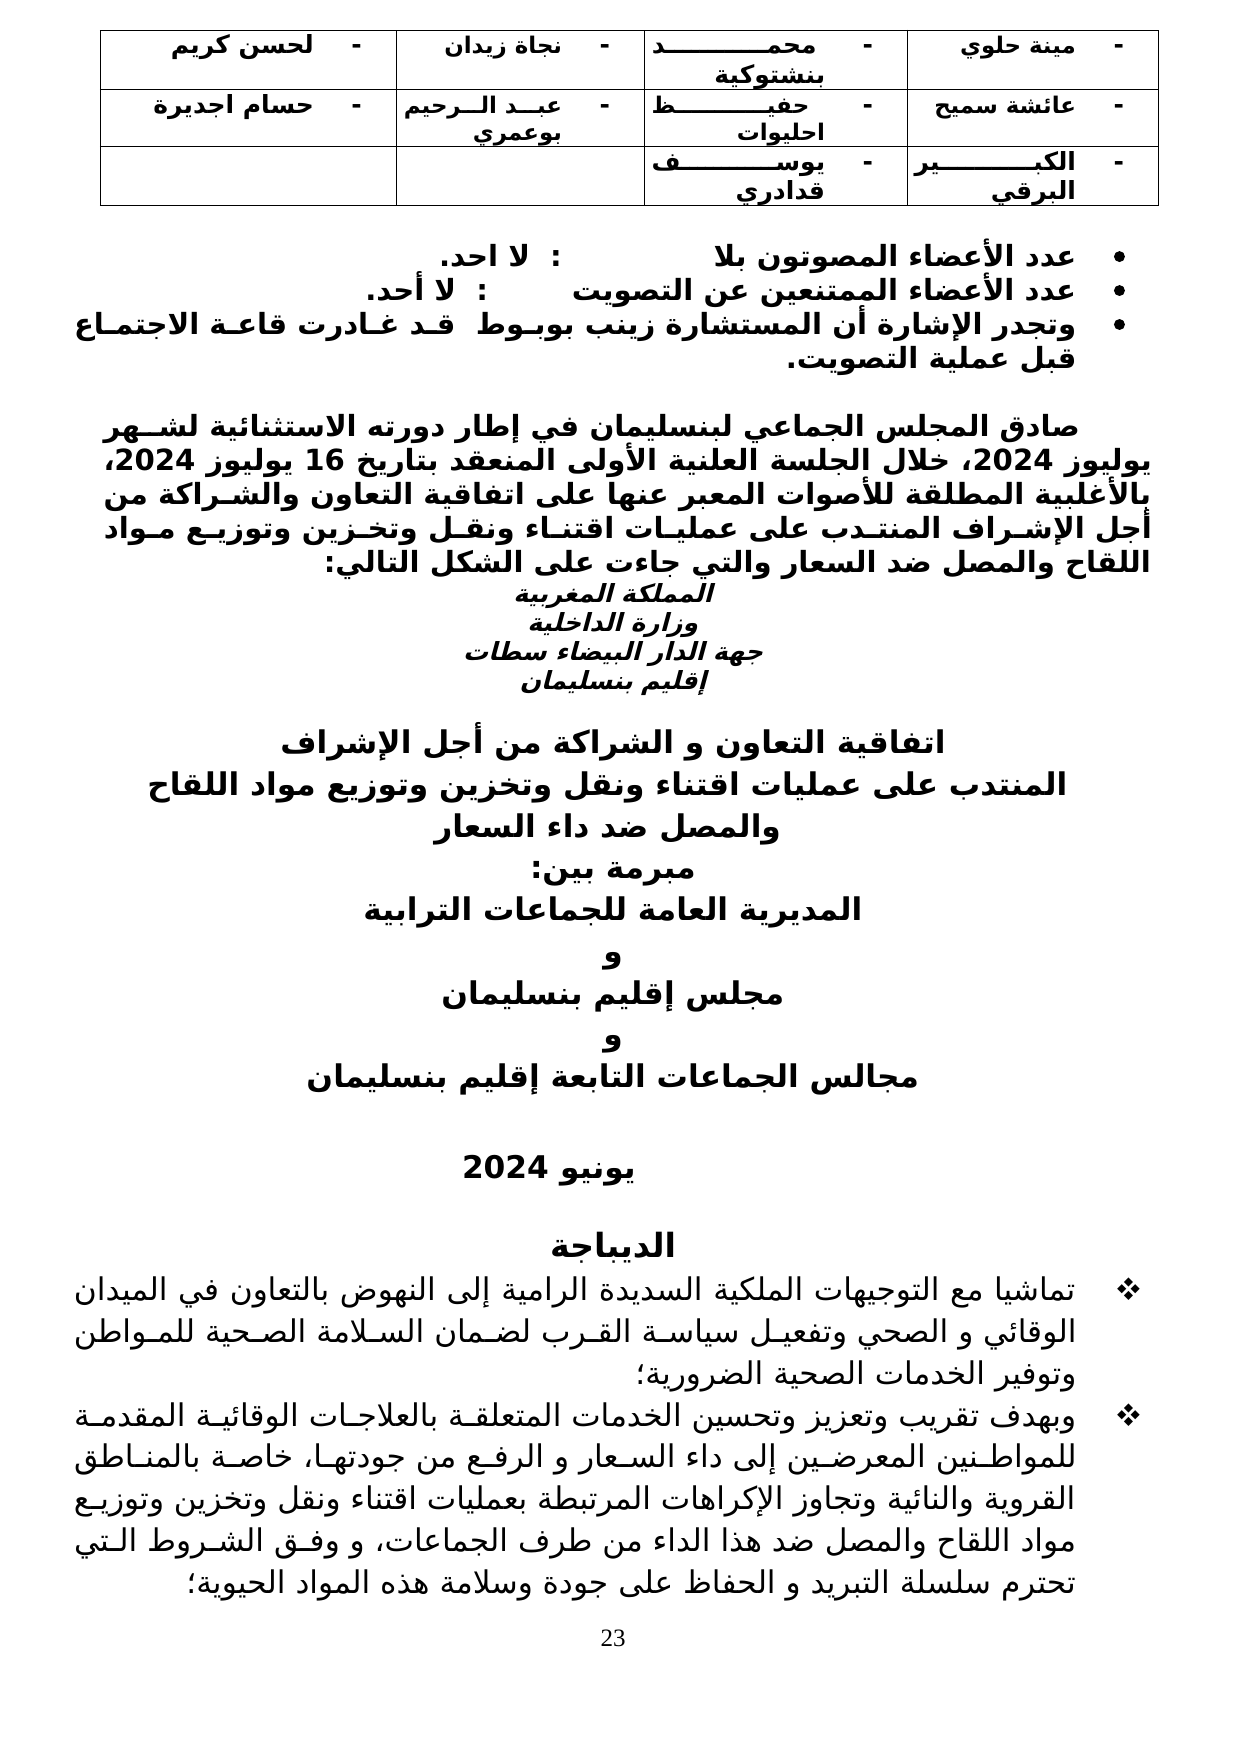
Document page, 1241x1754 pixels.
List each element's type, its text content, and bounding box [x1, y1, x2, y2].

list وبهدف تقريب وتعزيز وتحسين الخدمات المتعلقة بالعلاجات الوقائية المقدمة للمواطنين المعرضين إلى داء السعار و الرفع من جودتها، خاصة بالمناطق القروية والنائية وتجاوز الإكراهات المرتبطة بعمليات اقتناء ونقل وتخزين وتوزيع مواد اللقاح والمصل ضد هذا الداء من طرف الجماعات، و وفق الشروط التي تحترم سلسلة التبريد و الحفاظ على جودة وسلامة هذه المواد الحيوية؛ [74, 1397, 1114, 1600]
text والمصل ضد داء السعار [74, 808, 1152, 844]
text يونيو 2024 [74, 1149, 709, 1186]
text مجالس الجماعات التابعة إقليم بنسليمان [74, 1058, 1152, 1095]
table_cell [101, 147, 396, 205]
list عدد الأعضاء الممتنعين عن التصويت : لا أحد. [74, 274, 1114, 308]
text صادق المجلس الجماعي لبنسليمان في إطار دورته الاستثنائية لشهر يوليوز 2024، خلال الجلسة العلنية الأولى المنعقد بتاريخ 16 يوليوز 2024، بالأغلبية المطلقة للأصوات المعبر عنها على اتفاقية التعاون والشراكة من أجل الإشراف المنتدب على عمليات اقتناء ونقل وتخزين وتوزيع مواد اللقاح والمصل ضد السعار والتي جاءت على الشكل التالي: [103, 409, 1152, 579]
text وزارة الداخلية [74, 608, 1152, 637]
list عدد الأعضاء المصوتون بلا : لا احد. [74, 240, 1114, 274]
table_cell [397, 147, 644, 205]
list وتجدر الإشارة أن المستشارة زينب بوبوط قد غادرت قاعة الاجتماع قبل عملية التصويت. [74, 308, 1114, 376]
table_cell نجاة زيدان [397, 31, 644, 89]
text مجلس إقليم بنسليمان [74, 975, 1152, 1011]
text المنتدب على عمليات اقتناء ونقل وتخزين وتوزيع مواد اللقاح [74, 766, 1152, 802]
table_cell محمد بنشتوكية [645, 31, 907, 89]
text الديباجة [74, 1227, 1152, 1266]
table_cell عبد الرحيم بوعمري [397, 90, 644, 146]
text اتفاقية التعاون و الشراكة من أجل الإشراف [74, 724, 1152, 761]
text مبرمة بين: [74, 850, 1152, 886]
text إقليم بنسليمان [74, 666, 1152, 696]
text المديرية العامة للجماعات الترابية [74, 891, 1152, 928]
text المملكة المغربية [74, 579, 1152, 608]
table_cell لحسن كريم [101, 31, 396, 89]
table_cell الكبير البرقي [908, 147, 1158, 205]
text و [74, 933, 1152, 969]
table_cell حسام اجديرة [101, 90, 396, 146]
text جهة الدار البيضاء سطات [74, 637, 1152, 666]
table_cell حفيظ احليوات [645, 90, 907, 146]
table_cell عائشة سميح [908, 90, 1158, 146]
text و [74, 1017, 1152, 1053]
table_cell يوسف قدادري [645, 147, 907, 205]
list تماشيا مع التوجيهات الملكية السديدة الرامية إلى النهوض بالتعاون في الميدان الوقائي و الصحي وتفعيل سياسة القرب لضمان السلامة الصحية للمواطن وتوفير الخدمات الصحية الضرورية؛ [74, 1272, 1114, 1391]
table_cell مينة حلوي [908, 31, 1158, 89]
